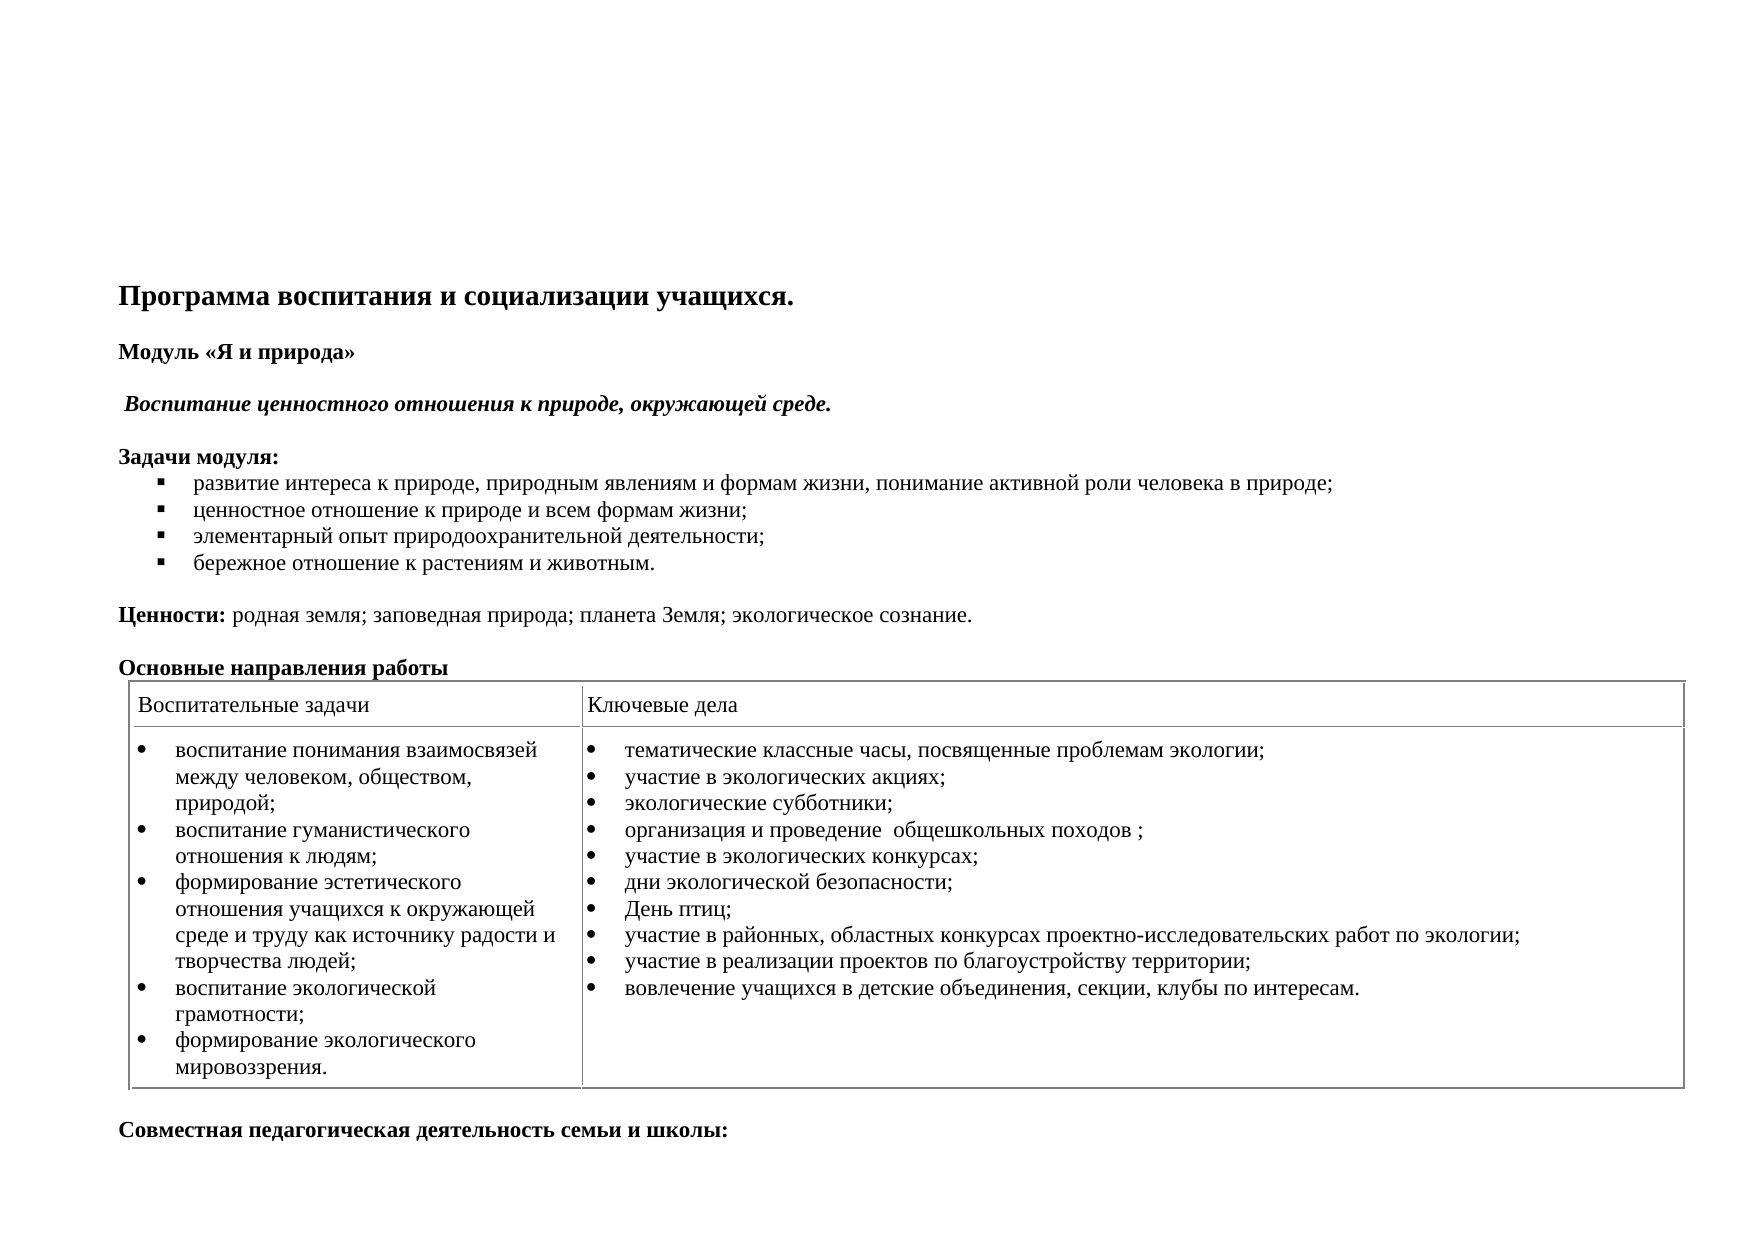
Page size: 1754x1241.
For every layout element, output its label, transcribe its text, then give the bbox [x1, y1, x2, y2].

text Задачи модуля: [118, 443, 1636, 469]
text Совместная педагогическая деятельность семьи и школы: [118, 1117, 1636, 1143]
table_cell воспитание понимания взаимосвязей между человеком, обществом, природой; воспитание гуманистического отношения к людям; формирование эстетического отношения учащихся к окружающей среде и труду как источнику радости и творчества людей; воспитание экологической грамотности; формирование экологического мировоззрения. [130, 726, 582, 1087]
table_header Воспитательные задачи [132, 684, 582, 726]
table_header Ключевые дела [582, 684, 1683, 726]
text Ценности: родная земля; заповедная природа; планета Земля; экологическое сознание. [118, 601, 1636, 628]
list элементарный опыт природоохранительной деятельности; [156, 522, 1636, 548]
list развитие интереса к природе, природным явлениям и формам жизни, понимание активной роли человека в природе; [156, 469, 1636, 496]
text Основные направления работы [118, 654, 1636, 680]
text Модуль «Я и природа» [118, 338, 1636, 364]
text Программа воспитания и социализации учащихся. [118, 278, 1636, 311]
text Воспитание ценностного отношения к природе, окружающей среде. [118, 390, 1636, 417]
table_cell тематические классные часы, посвященные проблемам экологии; участие в экологических акциях; экологические субботники; организация и проведение общешкольных походов ; участие в экологических конкурсах; дни экологической безопасности; День птиц; участие в районных, областных конкурсах проектно-исследовательских работ по экологии; участие в реализации проектов по благоустройству территории; вовлечение учащихся в детские объединения, секции, клубы по интересам. [582, 726, 1685, 1087]
list ценностное отношение к природе и всем формам жизни; [156, 496, 1636, 522]
list бережное отношение к растениям и животным. [156, 548, 1636, 575]
